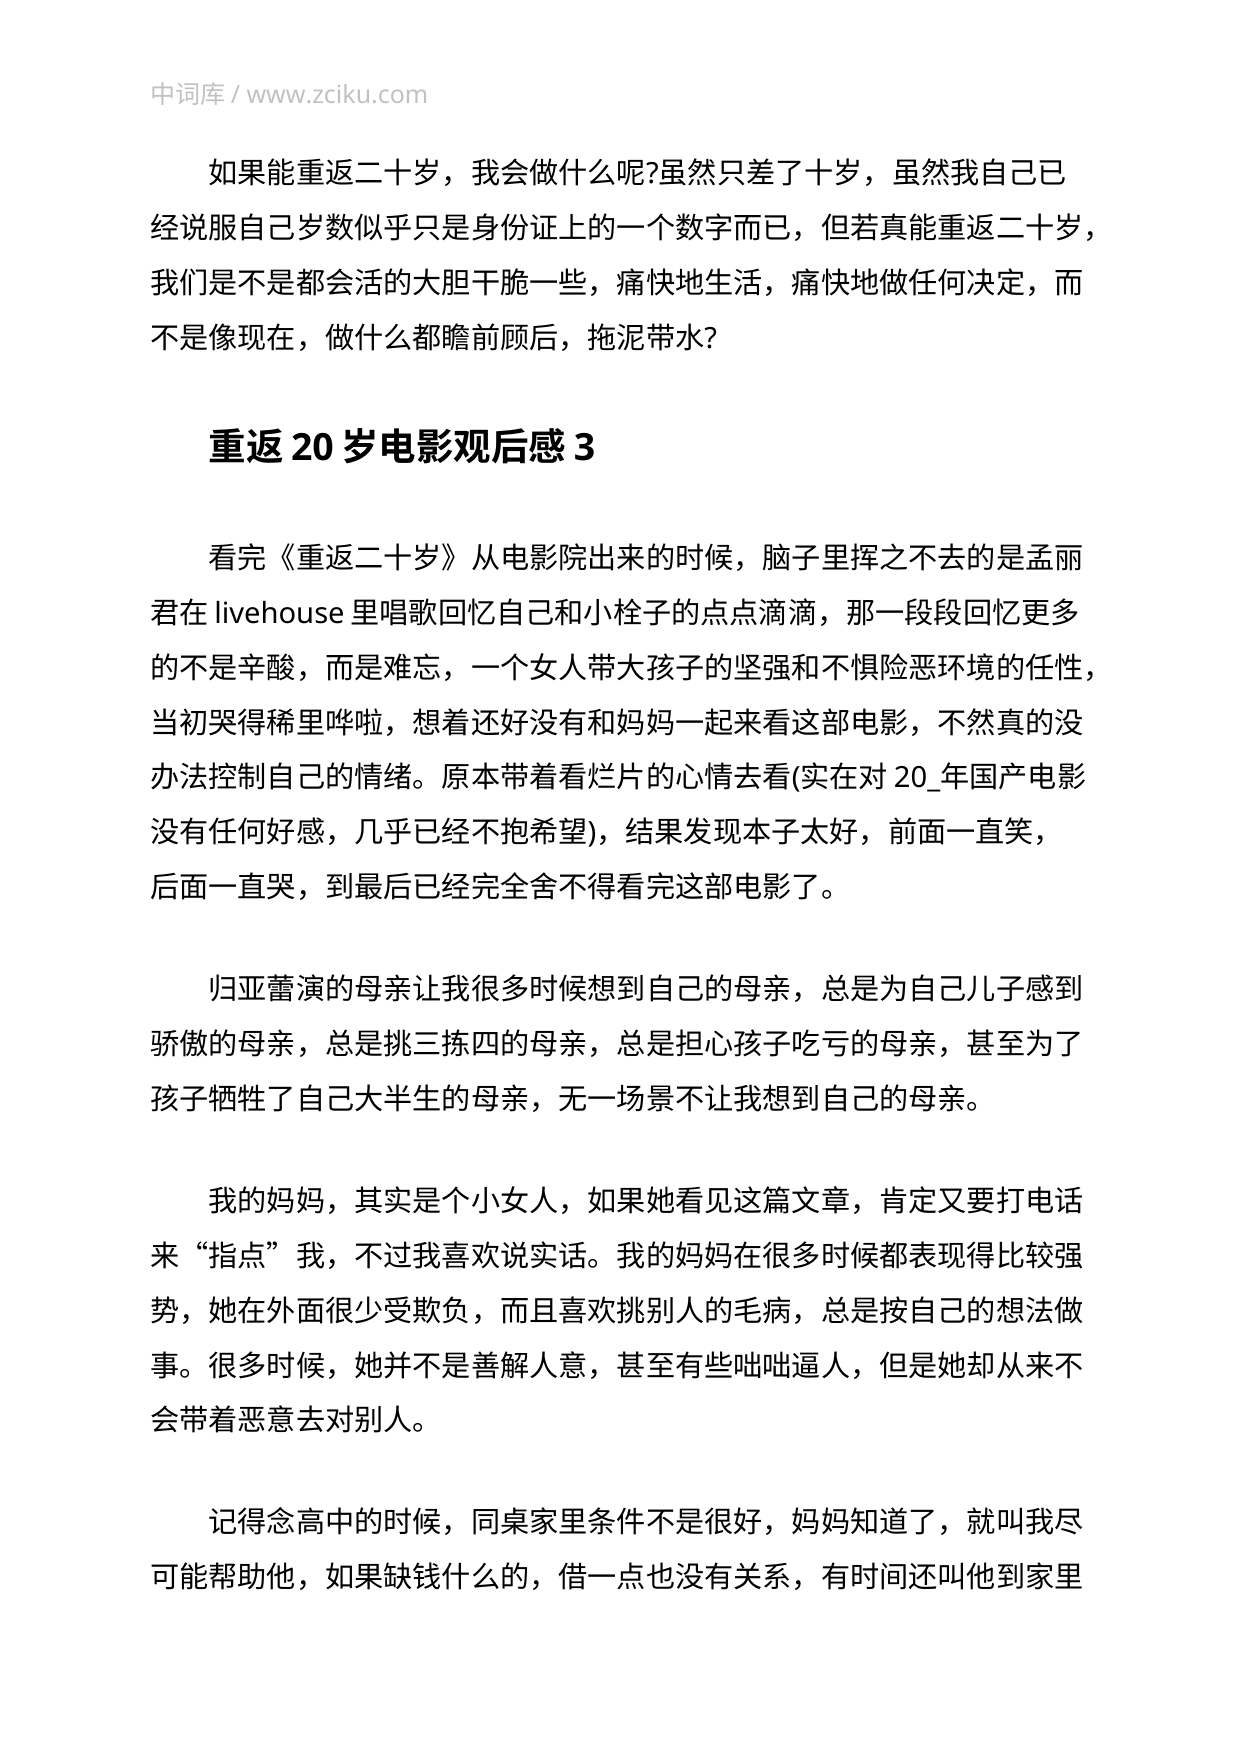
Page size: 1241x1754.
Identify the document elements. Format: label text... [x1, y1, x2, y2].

text 如果能重返二十岁，我会做什么呢?虽然只差了十岁，虽然我自己已经说服自己岁数似乎只是身份证上的一个数字而已，但若真能重返二十岁，我们是不是都会活的大胆干脆一些，痛快地生活，痛快地做任何决定，而不是像现在，做什么都瞻前顾后，拖泥带水? [150, 150, 1090, 357]
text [150, 1499, 1090, 1596]
text 我的妈妈，其实是个小女人，如果她看见这篇文章，肯定又要打电话来“指点”我，不过我喜欢说实话。我的妈妈在很多时候都表现得比较强势，她在外面很少受欺负，而且喜欢挑别人的毛病，总是按自己的想法做事。很多时候，她并不是善解人意，甚至有些咄咄逼人，但是她却从来不会带着恶意去对别人。 [150, 1177, 1090, 1439]
text 看完《重返二十岁》从电影院出来的时候，脑子里挥之不去的是孟丽君在livehouse里唱歌回忆自己和小栓子的点点滴滴，那一段段回忆更多的不是辛酸，而是难忘，一个女人带大孩子的坚强和不惧险恶环境的任性，当初哭得稀里哗啦，想着还好没有和妈妈一起来看这部电影，不然真的没办法控制自己的情绪。原本带着看烂片的心情去看(实在对20_年国产电影没有任何好感，几乎已经不抱希望)，结果发现本子太好，前面一直笑，后面一直哭，到最后已经完全舍不得看完这部电影了。 [150, 534, 1090, 906]
text 重返20岁电影观后感3 [150, 417, 1090, 471]
text 归亚蕾演的母亲让我很多时候想到自己的母亲，总是为自己儿子感到骄傲的母亲，总是挑三拣四的母亲，总是担心孩子吃亏的母亲，甚至为了孩子牺牲了自己大半生的母亲，无一场景不让我想到自己的母亲。 [150, 966, 1090, 1118]
